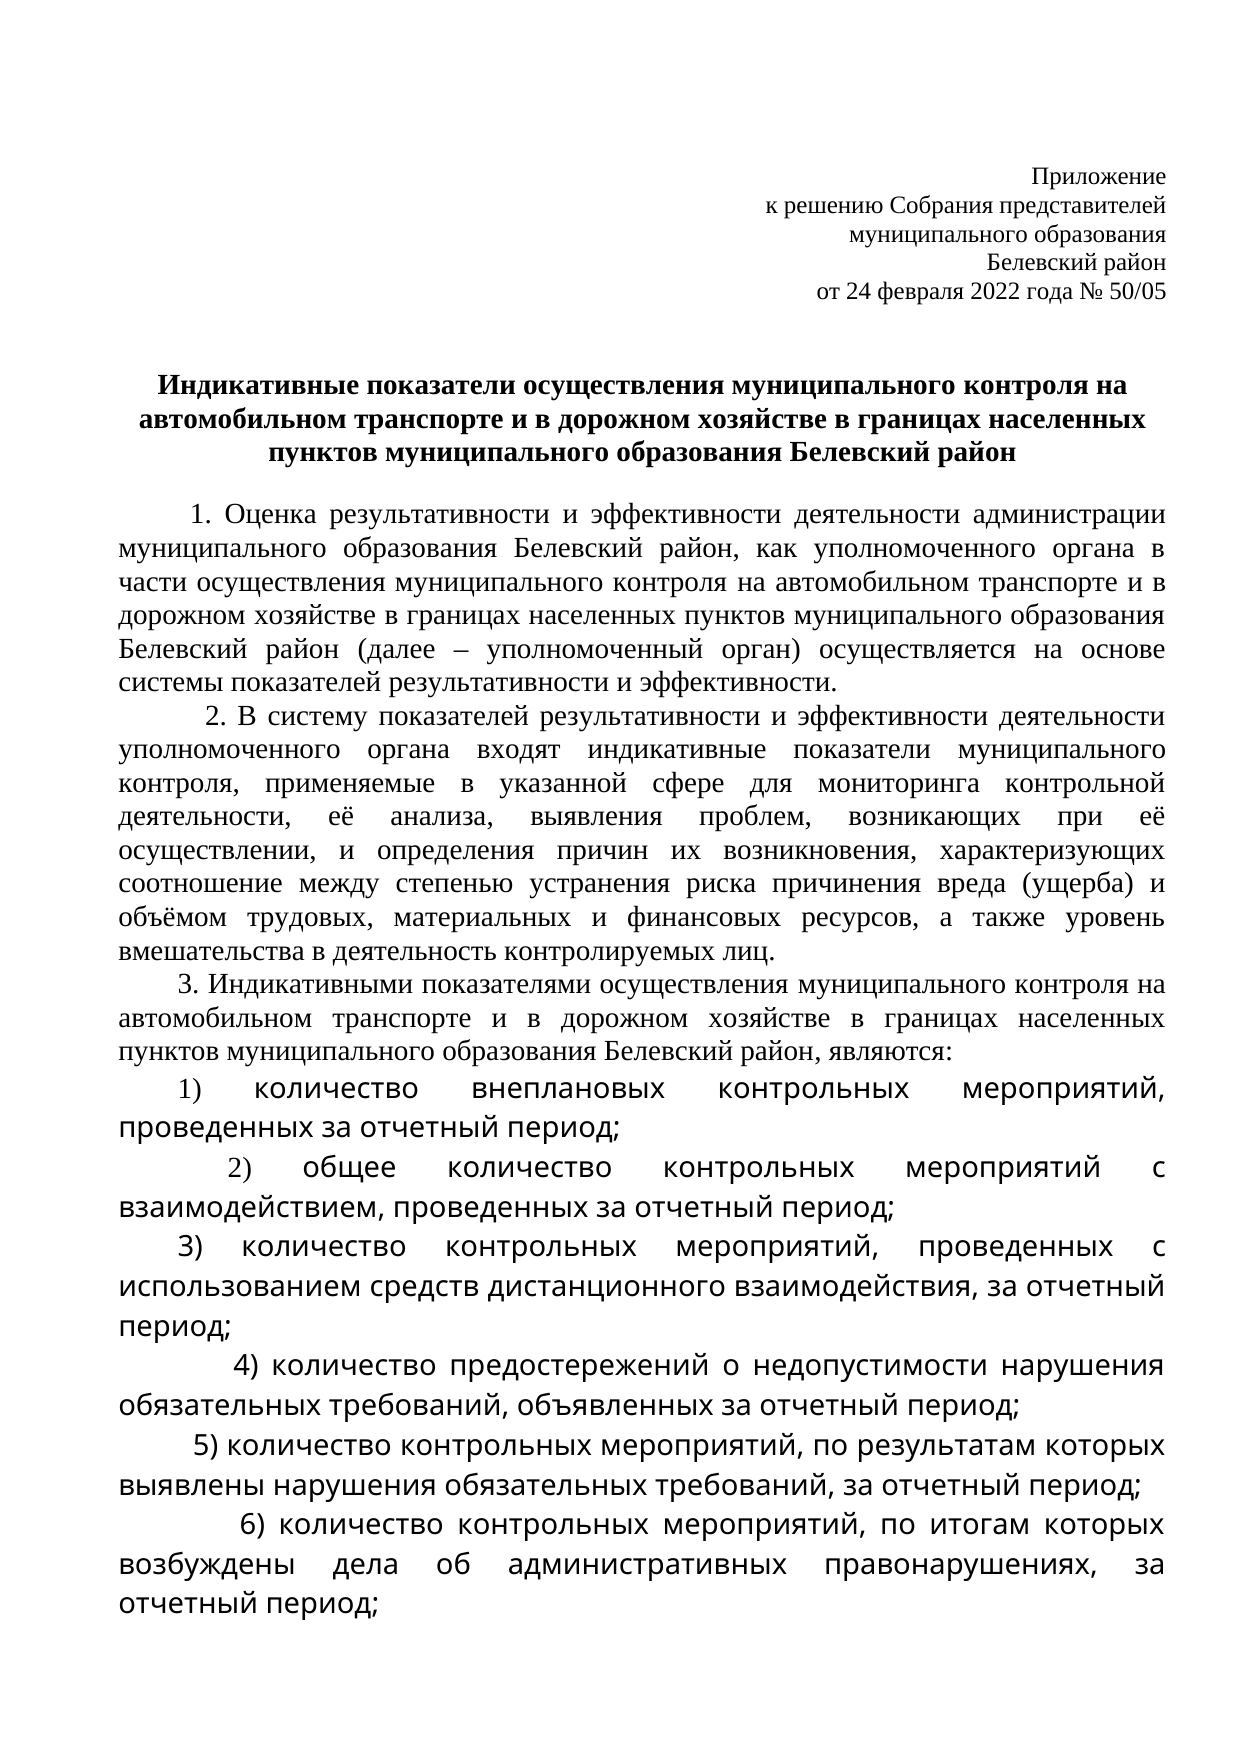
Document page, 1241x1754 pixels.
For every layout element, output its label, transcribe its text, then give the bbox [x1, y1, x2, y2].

text 3. Индикативными показателями осуществления муниципального контроля на автомобильном транспорте и в дорожном хозяйстве в границах населенных пунктов муниципального образования Белевский район, являются: [118, 966, 1166, 1067]
text от 24 февраля 2022 года № 50/05 [118, 276, 1166, 305]
text 3) количество контрольных мероприятий, проведенных с использованием средств дистанционного взаимодействия, за отчетный период; [118, 1226, 1166, 1345]
text 5) количество контрольных мероприятий, по результатам которых выявлены нарушения обязательных требований, за отчетный период; [118, 1424, 1166, 1503]
text 1) количество внеплановых контрольных мероприятий, проведенных за отчетный период; [118, 1067, 1166, 1146]
text Приложение [118, 161, 1166, 190]
text Индикативные показатели осуществления муниципального контроля на автомобильном транспорте и в дорожном хозяйстве в границах населенных пунктов муниципального образования Белевский район [118, 367, 1166, 468]
text 1. Оценка результативности и эффективности деятельности администрации муниципального образования Белевский район, как уполномоченного органа в части осуществления муниципального контроля на автомобильном транспорте и в дорожном хозяйстве в границах населенных пунктов муниципального образования Белевский район (далее – уполномоченный орган) осуществляется на основе системы показателей результативности и эффективности. [118, 497, 1166, 698]
text 6) количество контрольных мероприятий, по итогам которых возбуждены дела об административных правонарушениях, за отчетный период; [118, 1503, 1166, 1622]
text Белевский район [118, 247, 1166, 276]
text 2) общее количество контрольных мероприятий с взаимодействием, проведенных за отчетный период; [118, 1146, 1166, 1226]
text 4) количество предостережений о недопустимости нарушения обязательных требований, объявленных за отчетный период; [118, 1345, 1166, 1424]
text муниципального образования [118, 219, 1166, 247]
text к решению Собрания представителей [118, 190, 1166, 219]
text 2. В систему показателей результативности и эффективности деятельности уполномоченного органа входят индикативные показатели муниципального контроля, применяемые в указанной сфере для мониторинга контрольной деятельности, её анализа, выявления проблем, возникающих при её осуществлении, и определения причин их возникновения, характеризующих соотношение между степенью устранения риска причинения вреда (ущерба) и объёмом трудовых, материальных и финансовых ресурсов, а также уровень вмешательства в деятельность контролируемых лиц. [118, 698, 1166, 966]
